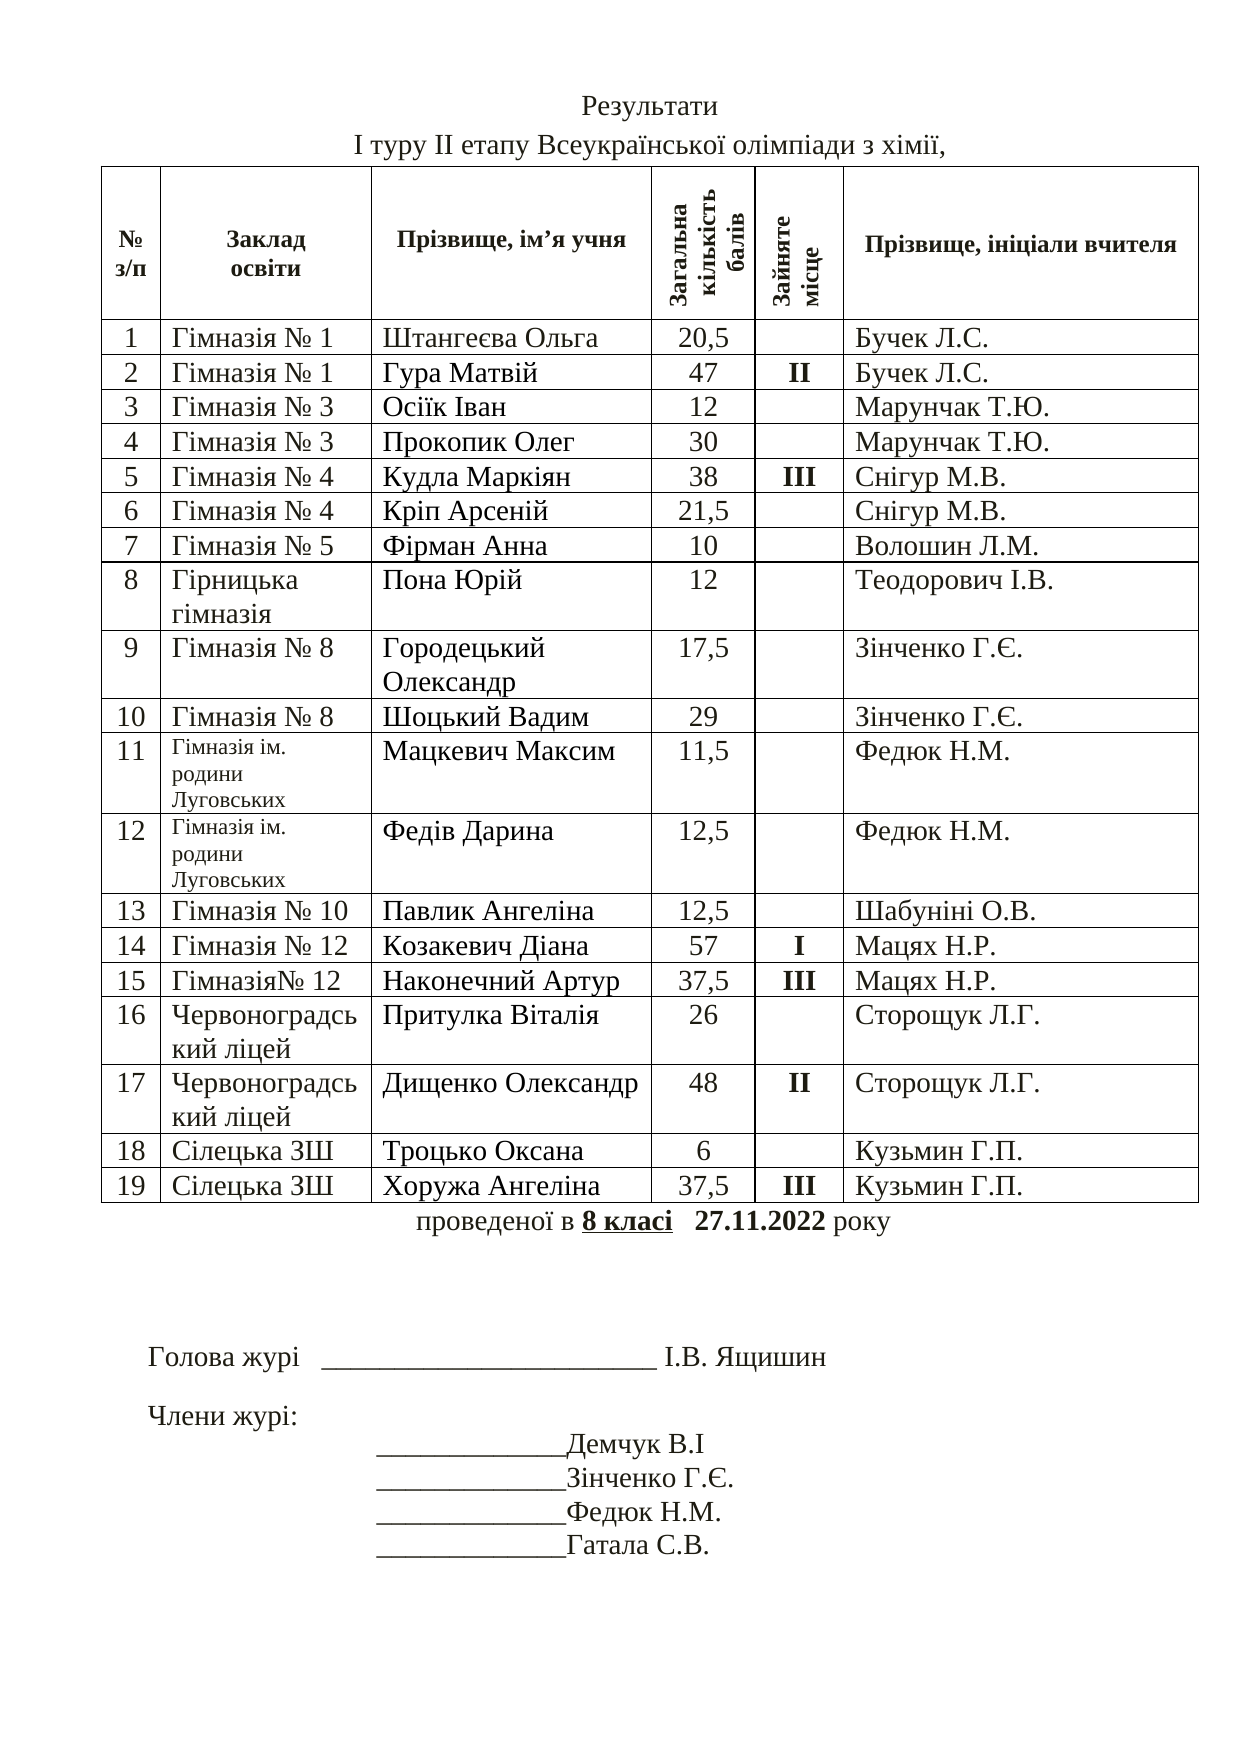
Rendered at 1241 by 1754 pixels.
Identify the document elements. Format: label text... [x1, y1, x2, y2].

table_cell 3 [102, 390, 160, 423]
table_cell 15 [102, 963, 160, 996]
table_cell [756, 733, 843, 812]
table_cell Сторощук Л.Г. [844, 997, 1198, 1064]
table_cell Марунчак Т.Ю. [844, 390, 1198, 423]
table_cell 20,5 [652, 320, 754, 354]
table_cell 26 [652, 997, 754, 1064]
table_cell ІІ [756, 1065, 843, 1132]
table_cell Гімназія № 5 [161, 528, 371, 561]
table_cell Козакевич Діана [372, 928, 651, 962]
table_cell 11,5 [652, 733, 754, 812]
table_cell 11 [102, 733, 160, 812]
table_cell [756, 563, 843, 629]
table_cell Гімназія № 3 [161, 424, 371, 458]
table_cell 5 [102, 459, 160, 492]
table_cell Червоноградський ліцей [161, 997, 371, 1064]
table_cell Городецький Олександр [372, 631, 651, 698]
table_cell Шабуніні О.В. [844, 894, 1198, 927]
table_cell 12 [652, 390, 754, 423]
table_cell Притулка Віталія [372, 997, 651, 1064]
table_cell ІІ [756, 355, 843, 388]
table_cell Осіїк Іван [372, 390, 651, 423]
table_cell [756, 699, 843, 732]
table_cell Бучек Л.С. [844, 320, 1198, 354]
table_cell Гімназія № 8 [161, 631, 371, 698]
table_cell [756, 390, 843, 423]
table_cell 12 [652, 563, 754, 629]
table_cell Федюк Н.М. [844, 733, 1198, 812]
table_cell Сілецька ЗШ [161, 1134, 371, 1167]
table_cell 57 [652, 928, 754, 962]
table_cell [756, 997, 843, 1064]
table_header Прізвище, ініціали вчителя [844, 167, 1198, 319]
table_cell Троцько Оксана [372, 1134, 651, 1167]
table_cell Штангеєва Ольга [372, 320, 651, 354]
table_cell 18 [102, 1134, 160, 1167]
table_cell 4 [102, 424, 160, 458]
table_cell І [756, 928, 843, 962]
table_cell ІІІ [756, 1168, 843, 1202]
table_cell Гімназія ім. родини Луговських [161, 814, 371, 892]
table_cell 30 [652, 424, 754, 458]
table_cell Кузьмин Г.П. [844, 1134, 1198, 1167]
table_header Зайняте місце [756, 167, 843, 319]
table_cell Хоружа Ангеліна [372, 1168, 651, 1202]
table_cell Кузьмин Г.П. [844, 1168, 1198, 1202]
table_cell 8 [102, 563, 160, 629]
table_cell 21,5 [652, 493, 754, 527]
table_cell Гімназія ім. родини Луговських [161, 733, 371, 812]
table_cell Снігур М.В. [844, 459, 1198, 492]
table_cell 17 [102, 1065, 160, 1132]
table_cell Гімназія № 3 [161, 390, 371, 423]
table_cell 2 [102, 355, 160, 388]
table_cell [756, 894, 843, 927]
table_cell 10 [102, 699, 160, 732]
table_cell Гімназія № 10 [161, 894, 371, 927]
table_cell 12,5 [652, 814, 754, 892]
table_cell 14 [102, 928, 160, 962]
table_cell Марунчак Т.Ю. [844, 424, 1198, 458]
table_cell 7 [102, 528, 160, 561]
table_cell 47 [652, 355, 754, 388]
table_cell Зінченко Г.Є. [844, 631, 1198, 698]
text проведеної в 8 класі 27.11.2022 року [148, 1203, 1152, 1236]
table_cell 12 [102, 814, 160, 892]
table_cell Снігур М.В. [844, 493, 1198, 527]
table_header № з/п [102, 167, 160, 319]
table_cell Дищенко Олександр [372, 1065, 651, 1132]
table_cell 48 [652, 1065, 754, 1132]
table_cell Наконечний Артур [372, 963, 651, 996]
table_cell 29 [652, 699, 754, 732]
table_header _____________Демчук В.І _____________Зінченко Г.Є. _____________Федюк Н.М. _____________Гатала С.В. [365, 1427, 746, 1589]
text І туру ІІ етапу Всеукраїнської олімпіади з хімії, [148, 127, 1152, 161]
table_cell Кріп Арсеній [372, 493, 651, 527]
table_cell Пона Юрій [372, 563, 651, 629]
table_cell [756, 528, 843, 561]
table_cell Гімназія № 4 [161, 493, 371, 527]
table_cell 6 [652, 1134, 754, 1167]
table_cell Гімназія № 12 [161, 928, 371, 962]
table_cell ІІІ [756, 963, 843, 996]
table_cell Мацях Н.Р. [844, 928, 1198, 962]
table_cell Павлик Ангеліна [372, 894, 651, 927]
table_cell Сторощук Л.Г. [844, 1065, 1198, 1132]
table_cell 37,5 [652, 1168, 754, 1202]
table_cell Гірницька гімназія [161, 563, 371, 629]
text Результати [148, 88, 1152, 122]
table_cell 16 [102, 997, 160, 1064]
text Члени журі: [148, 1398, 1152, 1432]
table_cell [756, 1134, 843, 1167]
table_cell Бучек Л.С. [844, 355, 1198, 388]
table_cell Зінченко Г.Є. [844, 699, 1198, 732]
table_cell 1 [102, 320, 160, 354]
table_cell [756, 814, 843, 892]
table_cell Гімназія № 4 [161, 459, 371, 492]
table_cell Гура Матвій [372, 355, 651, 388]
table_cell Сілецька ЗШ [161, 1168, 371, 1202]
table_cell Фірман Анна [372, 528, 651, 561]
table_cell [756, 424, 843, 458]
table_cell 13 [102, 894, 160, 927]
table_cell 17,5 [652, 631, 754, 698]
table_cell Мацкевич Максим [372, 733, 651, 812]
table_cell Гімназія № 1 [161, 355, 371, 388]
table_cell 6 [102, 493, 160, 527]
table_cell 9 [102, 631, 160, 698]
table_cell [756, 493, 843, 527]
table_cell Гімназія № 8 [161, 699, 371, 732]
table_header Загальна кількість балів [652, 167, 754, 319]
table_cell 12,5 [652, 894, 754, 927]
table_cell Гімназія № 1 [161, 320, 371, 354]
table_cell Шоцький Вадим [372, 699, 651, 732]
table_cell Гімназія№ 12 [161, 963, 371, 996]
table_cell 38 [652, 459, 754, 492]
table_cell Мацях Н.Р. [844, 963, 1198, 996]
table_cell 10 [652, 528, 754, 561]
table_cell [756, 631, 843, 698]
table_cell Федів Дарина [372, 814, 651, 892]
table_cell 19 [102, 1168, 160, 1202]
table_header Заклад освіти [161, 167, 371, 319]
table_cell [756, 320, 843, 354]
table_cell Червоноградський ліцей [161, 1065, 371, 1132]
table_cell Волошин Л.М. [844, 528, 1198, 561]
table_header Прізвище, ім’я учня [372, 167, 651, 319]
table_cell ІІІ [756, 459, 843, 492]
table_cell Кудла Маркіян [372, 459, 651, 492]
table_cell Прокопик Олег [372, 424, 651, 458]
text Голова журі _______________________ І.В. Ящишин [148, 1339, 1152, 1373]
table_cell Теодорович І.В. [844, 563, 1198, 629]
table_cell Федюк Н.М. [844, 814, 1198, 892]
table_cell 37,5 [652, 963, 754, 996]
